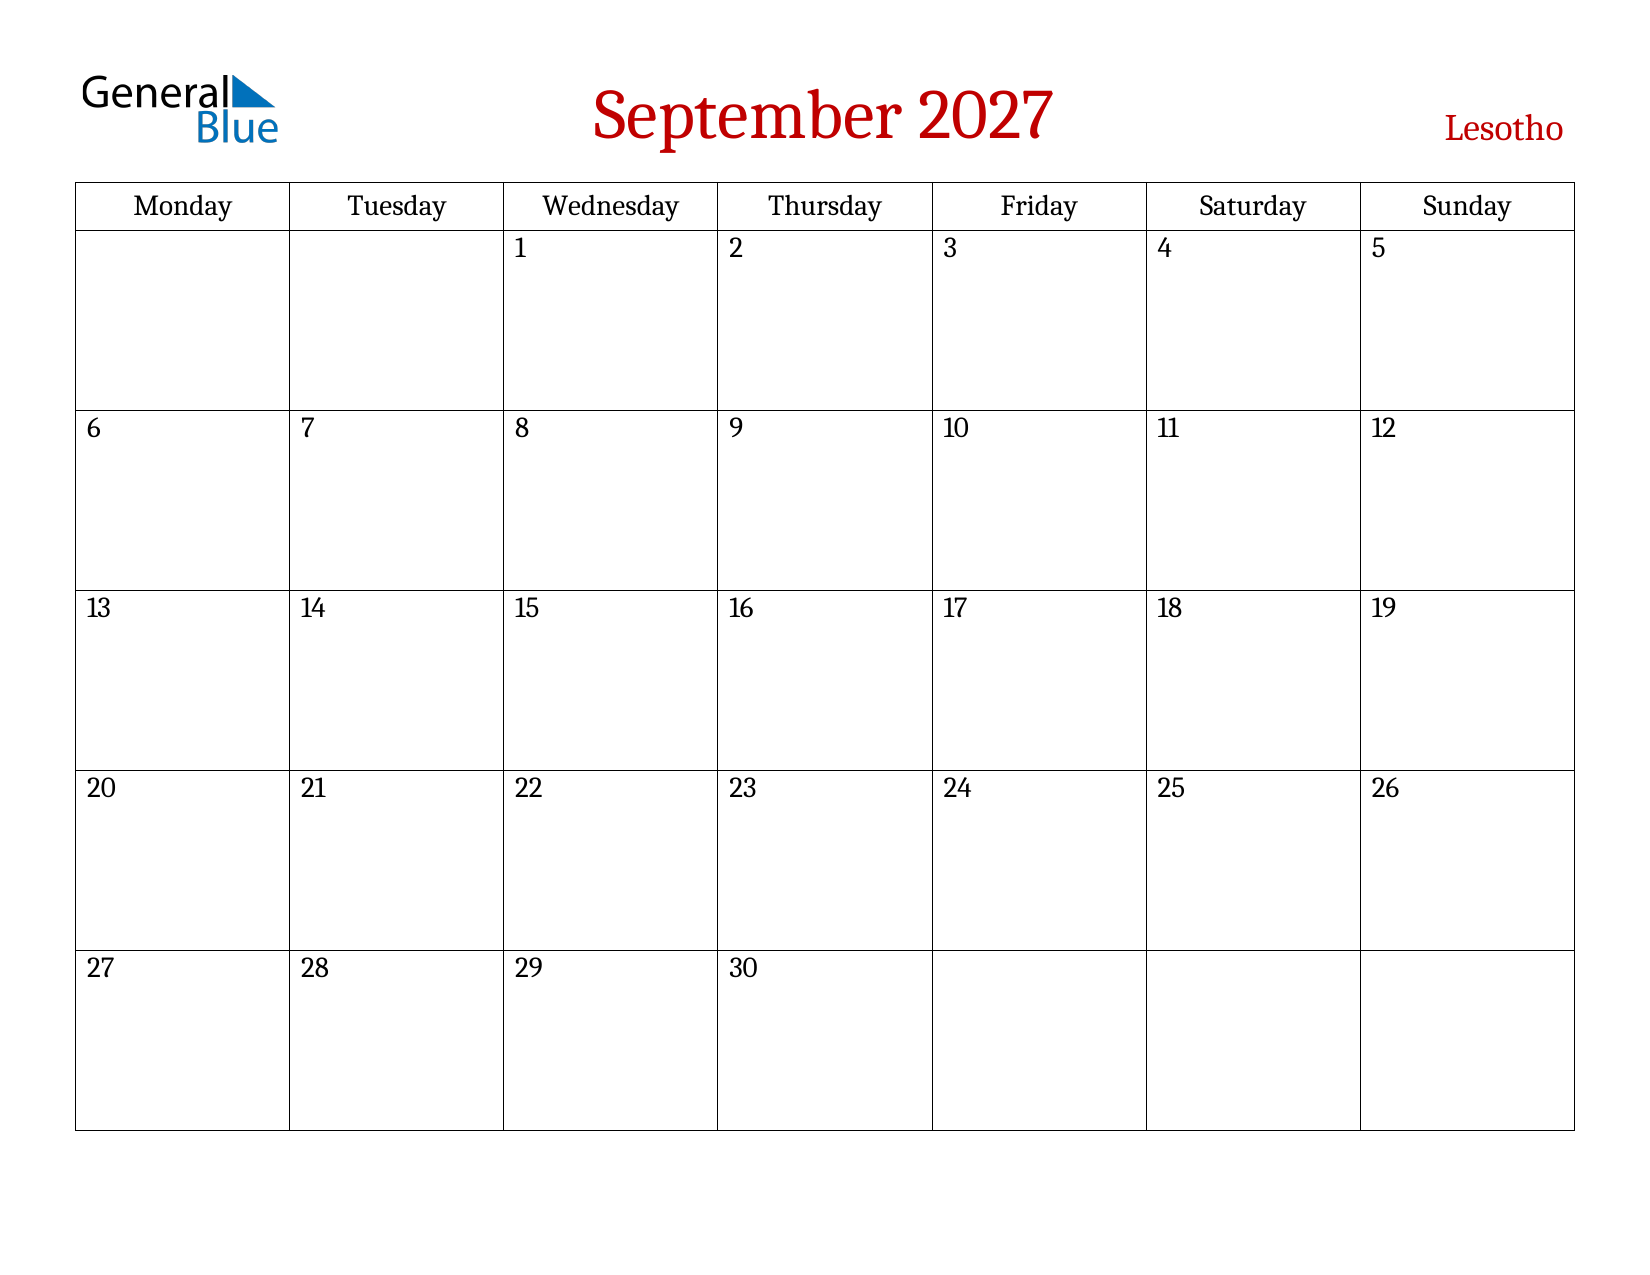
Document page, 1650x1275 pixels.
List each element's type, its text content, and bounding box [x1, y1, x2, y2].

table_cell [1361, 951, 1574, 985]
table_cell [1147, 445, 1360, 590]
table_cell 4 [1147, 231, 1360, 264]
table_cell [1147, 951, 1360, 985]
table_cell 22 [504, 771, 717, 805]
table_cell [76, 231, 289, 264]
table_cell 5 [1361, 231, 1574, 264]
table_cell 29 [504, 951, 717, 985]
picture [82, 75, 278, 143]
table_cell 19 [1361, 591, 1574, 625]
table_cell 20 [76, 771, 289, 805]
table_cell Monday [76, 183, 289, 230]
table_cell [290, 231, 503, 264]
table_cell 30 [718, 951, 932, 985]
table_cell Thursday [718, 183, 932, 230]
table_cell [1147, 985, 1360, 1130]
table_cell 11 [1147, 411, 1360, 444]
table_cell 18 [1147, 591, 1360, 625]
table_cell [290, 265, 503, 410]
table_cell [1147, 265, 1360, 410]
table_cell Saturday [1147, 183, 1360, 230]
table_cell Friday [933, 183, 1146, 230]
table_cell [933, 985, 1146, 1130]
table_cell 7 [290, 411, 503, 444]
table_cell 28 [290, 951, 503, 985]
table_cell [1147, 625, 1360, 770]
table_cell [933, 805, 1146, 950]
table_cell [1147, 805, 1360, 950]
table_cell [1361, 445, 1574, 590]
table_header September 2027 [504, 75, 1146, 182]
table_cell Sunday [1361, 183, 1574, 230]
table_cell [290, 625, 503, 770]
table_cell [718, 265, 932, 410]
table_cell [1361, 265, 1574, 410]
table_cell 27 [76, 951, 289, 985]
table_cell [290, 985, 503, 1130]
table_cell [718, 805, 932, 950]
table_cell 23 [718, 771, 932, 805]
table_cell [718, 625, 932, 770]
table_cell Wednesday [504, 183, 717, 230]
table_cell 12 [1361, 411, 1574, 444]
table_cell [290, 805, 503, 950]
table_cell [76, 265, 289, 410]
table_cell 17 [933, 591, 1146, 625]
table_cell 9 [718, 411, 932, 444]
table_cell [1361, 805, 1574, 950]
table_cell Tuesday [290, 183, 503, 230]
table_cell 21 [290, 771, 503, 805]
table_cell [1361, 985, 1574, 1130]
table_cell 25 [1147, 771, 1360, 805]
table_header Lesotho [1146, 75, 1574, 182]
table_cell 15 [504, 591, 717, 625]
table_cell [76, 445, 289, 590]
table_cell [718, 445, 932, 590]
table_cell [76, 985, 289, 1130]
table_cell [718, 985, 932, 1130]
table_cell [504, 985, 717, 1130]
table_cell [504, 265, 717, 410]
table_cell [290, 445, 503, 590]
table_cell 13 [76, 591, 289, 625]
table_cell [504, 805, 717, 950]
table_cell [933, 445, 1146, 590]
table_cell [1361, 625, 1574, 770]
table_cell [504, 445, 717, 590]
table_cell [76, 805, 289, 950]
table_cell 3 [933, 231, 1146, 264]
table_cell 6 [76, 411, 289, 444]
table_cell [76, 625, 289, 770]
table_cell 2 [718, 231, 932, 264]
table_cell 14 [290, 591, 503, 625]
table_cell [933, 625, 1146, 770]
table_cell 1 [504, 231, 717, 264]
table_header [76, 75, 503, 182]
table_cell 26 [1361, 771, 1574, 805]
table_cell 24 [933, 771, 1146, 805]
table_cell [504, 625, 717, 770]
table_cell 10 [933, 411, 1146, 444]
table_cell 8 [504, 411, 717, 444]
table_cell [933, 265, 1146, 410]
table_cell 16 [718, 591, 932, 625]
table_cell [933, 951, 1146, 985]
